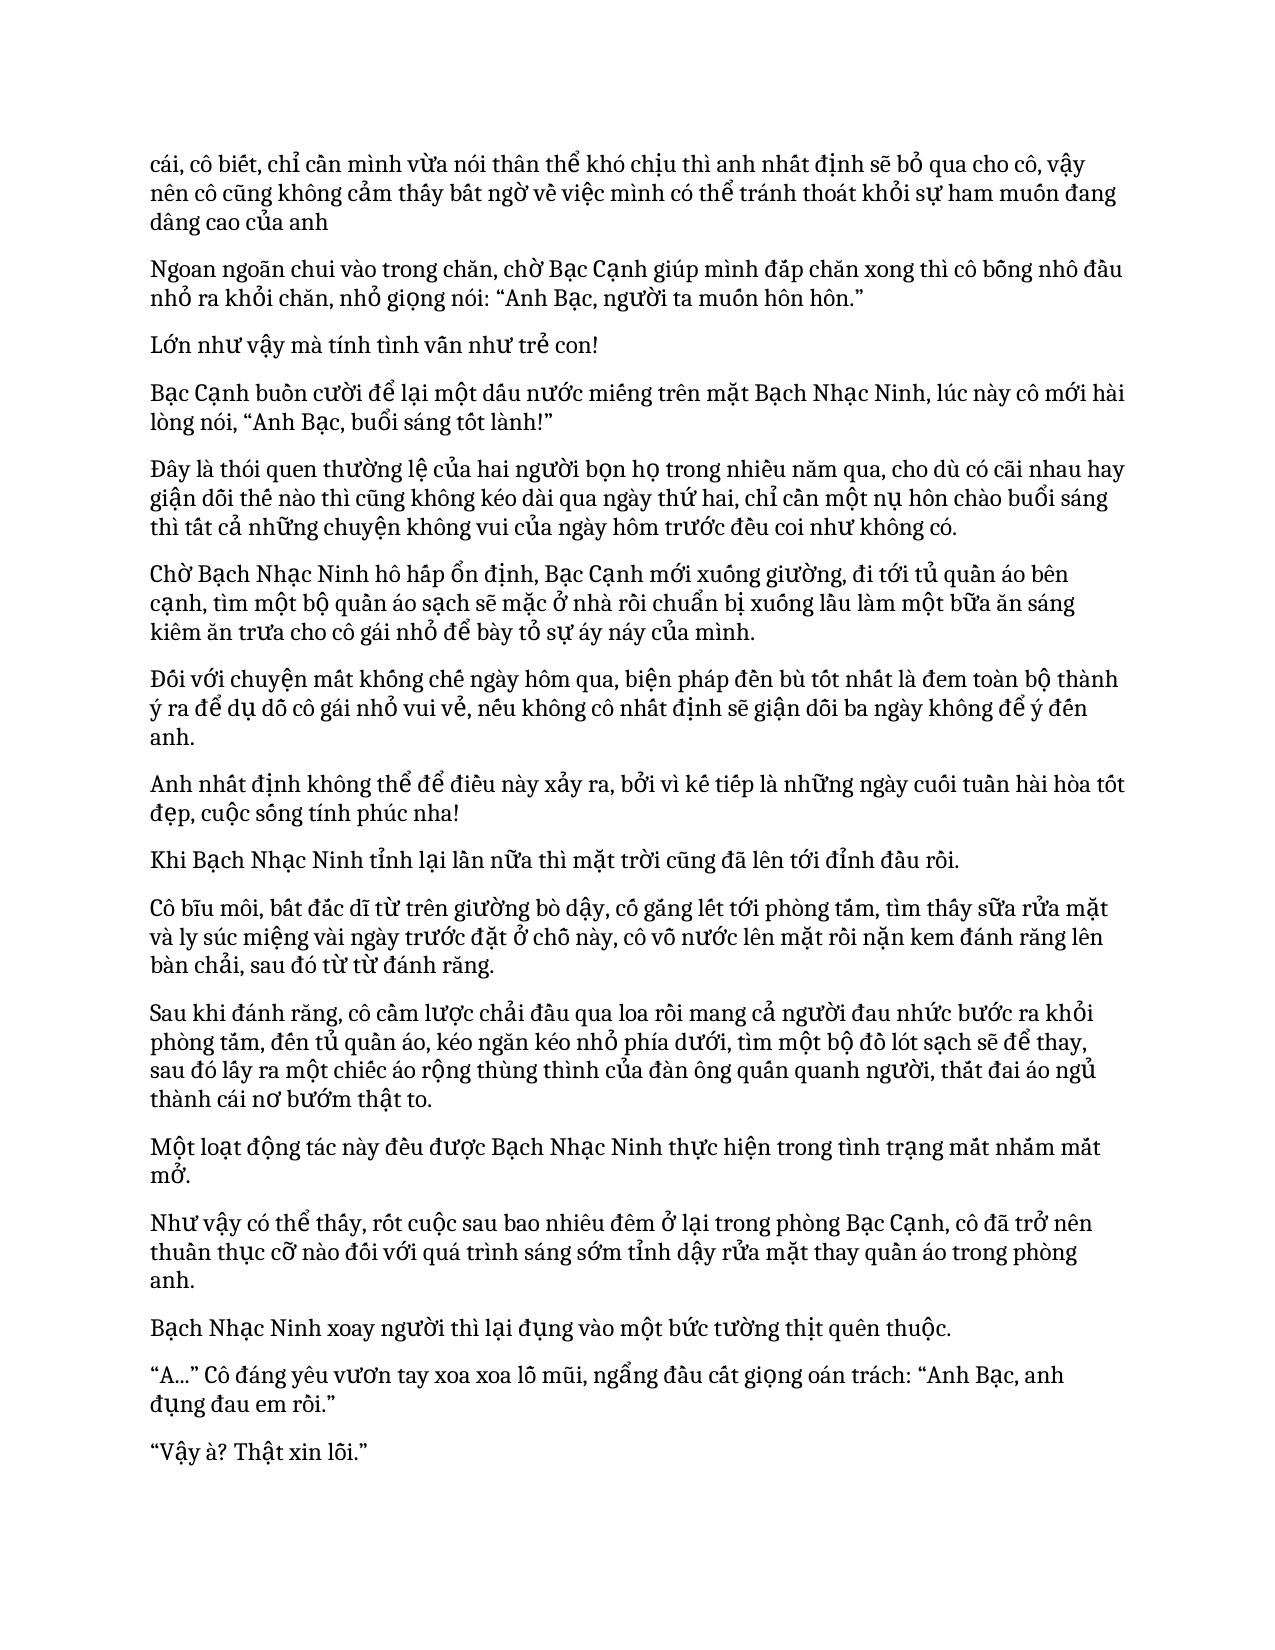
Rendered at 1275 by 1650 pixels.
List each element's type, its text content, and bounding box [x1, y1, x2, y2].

text Bạch Nhạc Ninh xoay người thì lại đụng vào một bức tường thịt quên thuộc. [150, 1314, 1125, 1342]
text Lớn như vậy mà tính tình vẫn như trẻ con! [150, 331, 1125, 360]
text Anh nhất định không thể để điều này xảy ra, bởi vì kế tiếp là những ngày cuối tuần hài hòa tốt đẹp, cuộc sống tính phúc nha! [150, 770, 1125, 827]
text “A...” Cô đáng yêu vươn tay xoa xoa lỗ mũi, ngẩng đầu cất giọng oán trách: “Anh Bạc, anh đụng đau em rồi.” [150, 1361, 1125, 1419]
text Khi Bạch Nhạc Ninh tỉnh lại lần nữa thì mặt trời cũng đã lên tới đỉnh đầu rồi. [150, 846, 1125, 875]
text Chờ Bạch Nhạc Ninh hô hấp ổn định, Bạc Cạnh mới xuống giường, đi tới tủ quần áo bên cạnh, tìm một bộ quần áo sạch sẽ mặc ở nhà rồi chuẩn bị xuống lầu làm một bữa ăn sáng kiêm ăn trưa cho cô gái nhỏ để bày tỏ sự áy náy của mình. [150, 560, 1125, 646]
text Đây là thói quen thường lệ của hai người bọn họ trong nhiều năm qua, cho dù có cãi nhau hay giận dỗi thế nào thì cũng không kéo dài qua ngày thứ hai, chỉ cần một nụ hôn chào buổi sáng thì tất cả những chuyện không vui của ngày hôm trước đều coi như không có. [150, 455, 1125, 541]
text Sau khi đánh răng, cô cầm lược chải đầu qua loa rồi mang cả người đau nhức bước ra khỏi phòng tắm, đến tủ quần áo, kéo ngăn kéo nhỏ phía dưới, tìm một bộ đồ lót sạch sẽ để thay, sau đó lấy ra một chiếc áo rộng thùng thình của đàn ông quấn quanh người, thắt đai áo ngủ thành cái nơ bướm thật to. [150, 999, 1125, 1114]
text “Vậy à? Thật xin lỗi.” [150, 1437, 1125, 1466]
text Như vậy có thể thấy, rốt cuộc sau bao nhiêu đêm ở lại trong phòng Bạc Cạnh, cô đã trở nên thuần thục cỡ nào đối với quá trình sáng sớm tỉnh dậy rửa mặt thay quần áo trong phòng anh. [150, 1209, 1125, 1295]
text Đối với chuyện mất khống chế ngày hôm qua, biện pháp đền bù tốt nhất là đem toàn bộ thành ý ra để dụ dỗ cô gái nhỏ vui vẻ, nếu không cô nhất định sẽ giận dỗi ba ngày không để ý đến anh. [150, 665, 1125, 751]
text Một loạt động tác này đều được Bạch Nhạc Ninh thực hiện trong tình trạng mắt nhắm mắt mở. [150, 1132, 1125, 1190]
text cái, cô biết, chỉ cần mình vừa nói thân thể khó chịu thì anh nhất định sẽ bỏ qua cho cô, vậy nên cô cũng không cảm thấy bất ngờ về việc mình có thể tránh thoát khỏi sự ham muốn đang dâng cao của anh [150, 150, 1125, 236]
text Ngoan ngoãn chui vào trong chăn, chờ Bạc Cạnh giúp mình đắp chăn xong thì cô bỗng nhô đầu nhỏ ra khỏi chăn, nhỏ giọng nói: “Anh Bạc, người ta muốn hôn hôn.” [150, 255, 1125, 312]
text Cô bĩu môi, bất đắc dĩ từ trên giường bò dậy, cố gắng lết tới phòng tắm, tìm thấy sữa rửa mặt và ly súc miệng vài ngày trước đặt ở chỗ này, cô vỗ nước lên mặt rồi nặn kem đánh răng lên bàn chải, sau đó từ từ đánh răng. [150, 894, 1125, 980]
text Bạc Cạnh buồn cười để lại một dấu nước miếng trên mặt Bạch Nhạc Ninh, lúc này cô mới hài lòng nói, “Anh Bạc, buổi sáng tốt lành!” [150, 379, 1125, 436]
